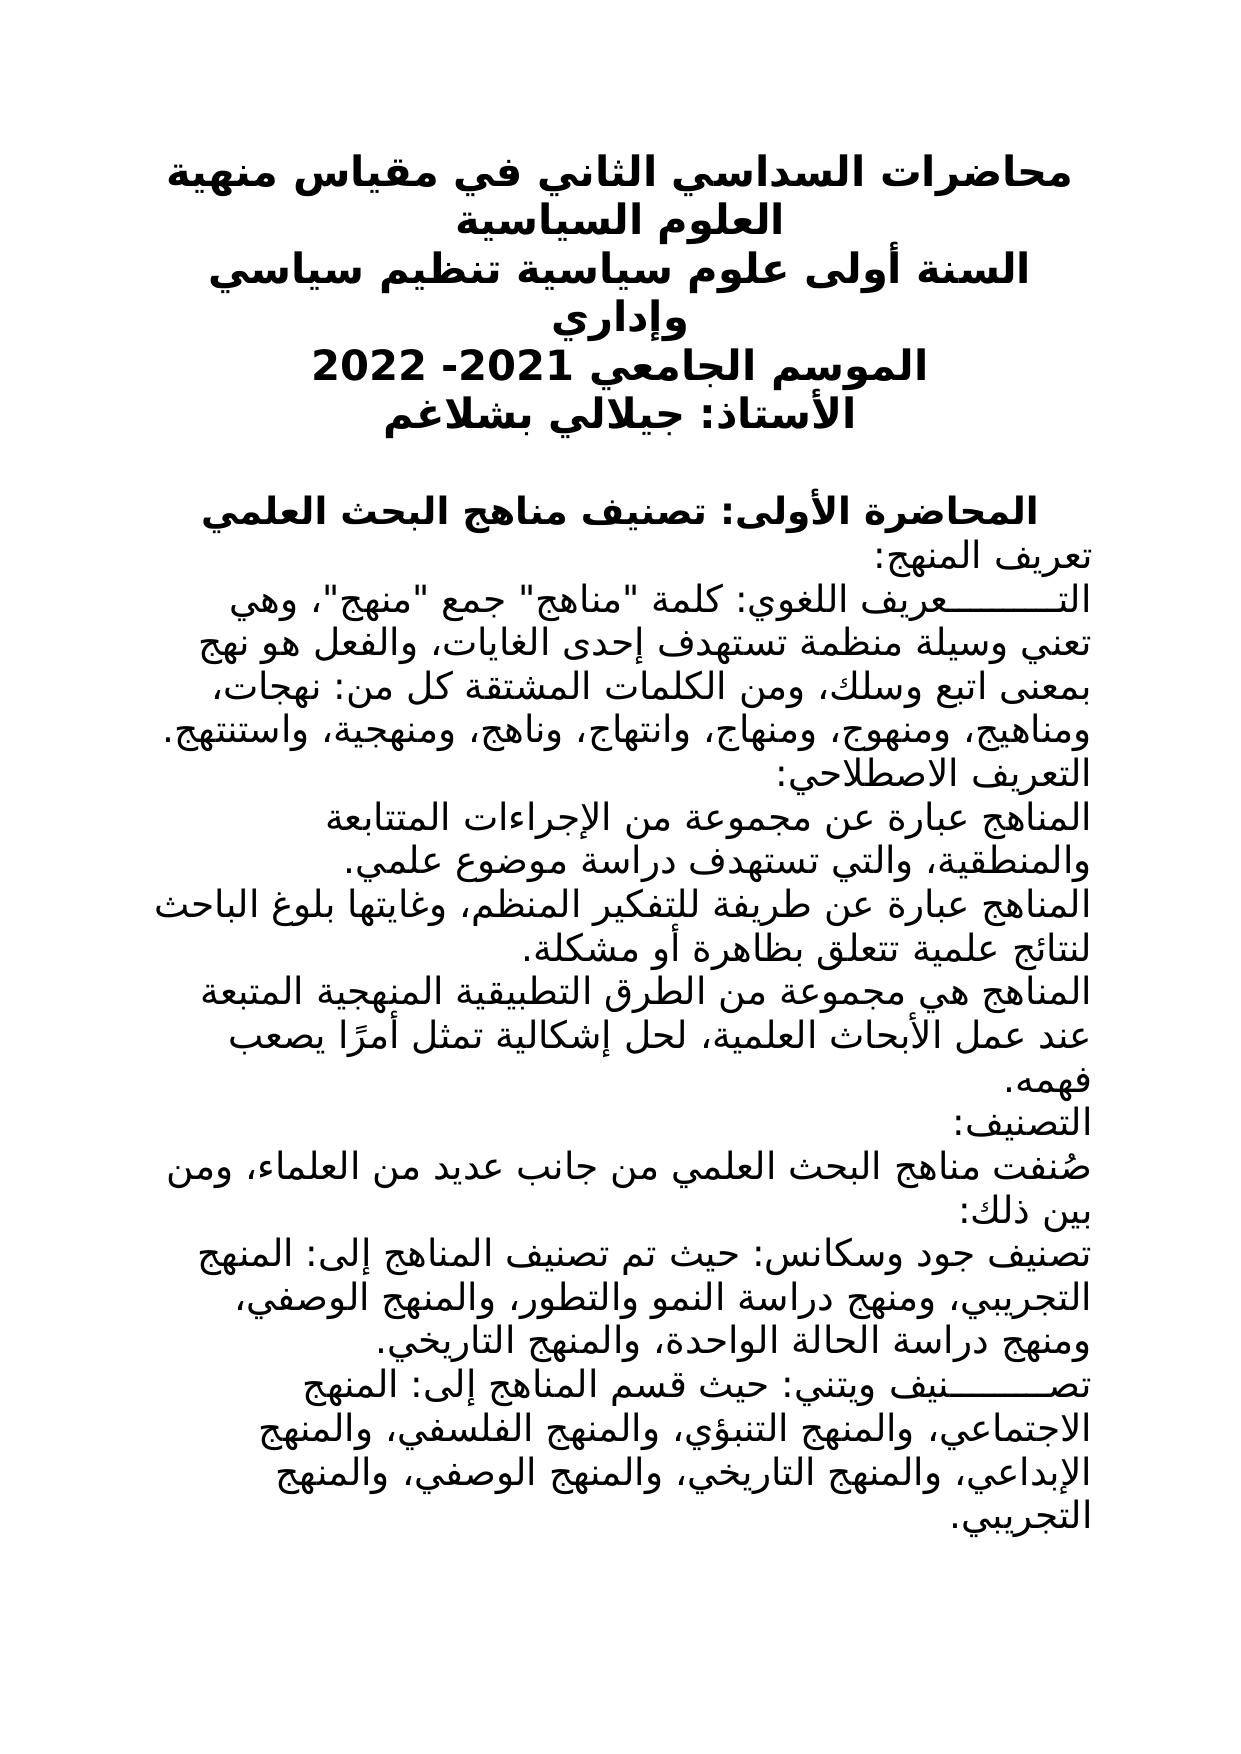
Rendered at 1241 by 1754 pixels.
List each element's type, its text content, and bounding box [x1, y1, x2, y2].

text التعريف الاصطلاحي: [148, 752, 1093, 795]
text الأستاذ: جيلالي بشلاغم [148, 390, 1093, 439]
text تصـــــــــنيف ويتني: حيث قسم المناهج إلى: المنهج الاجتماعي، والمنهج التنبؤي، والمنهج الفلسفي، والمنهج الإبداعي، والمنهج التاريخي، والمنهج الوصفي، والمنهج التجريبي. [148, 1363, 1093, 1537]
text تعريف المنهج: [148, 533, 1093, 577]
text التصنيف: [148, 1101, 1093, 1144]
text المناهج هي مجموعة من الطرق التطبيقية المنهجية المتبعة عند عمل الأبحاث العلمية، لحل إشكالية تمثل أمرًا يصعب فهمه. [148, 970, 1093, 1101]
text المحاضرة الأولى: تصنيف مناهج البحث العلمي [148, 490, 1093, 533]
text صُنفت مناهج البحث العلمي من جانب عديد من العلماء، ومن بين ذلك: [148, 1144, 1093, 1232]
text السنة أولى علوم سياسية تنظيم سياسي وإداري [148, 245, 1093, 342]
text الموسم الجامعي 2021- 2022 [148, 342, 1093, 390]
text تصنيف جود وسكانس: حيث تم تصنيف المناهج إلى: المنهج التجريبي، ومنهج دراسة النمو والتطور، والمنهج الوصفي، ومنهج دراسة الحالة الواحدة، والمنهج التاريخي. [148, 1232, 1093, 1363]
text التــــــــــعريف اللغوي: كلمة "مناهج" جمع "منهج"، وهي تعني وسيلة منظمة تستهدف إحدى الغايات، والفعل هو نهج بمعنى اتبع وسلك، ومن الكلمات المشتقة كل من: نهجات، ومناهيج، ومنهوج، ومنهاج، وانتهاج، وناهج، ومنهجية، واستنتهج. [148, 577, 1093, 752]
text محاضرات السداسي الثاني في مقياس منهية العلوم السياسية [148, 148, 1093, 245]
text المناهج عبارة عن طريفة للتفكير المنظم، وغايتها بلوغ الباحث لنتائج علمية تتعلق بظاهرة أو مشكلة. [148, 883, 1093, 970]
text المناهج عبارة عن مجموعة من الإجراءات المتتابعة والمنطقية، والتي تستهدف دراسة موضوع علمي. [148, 795, 1093, 883]
